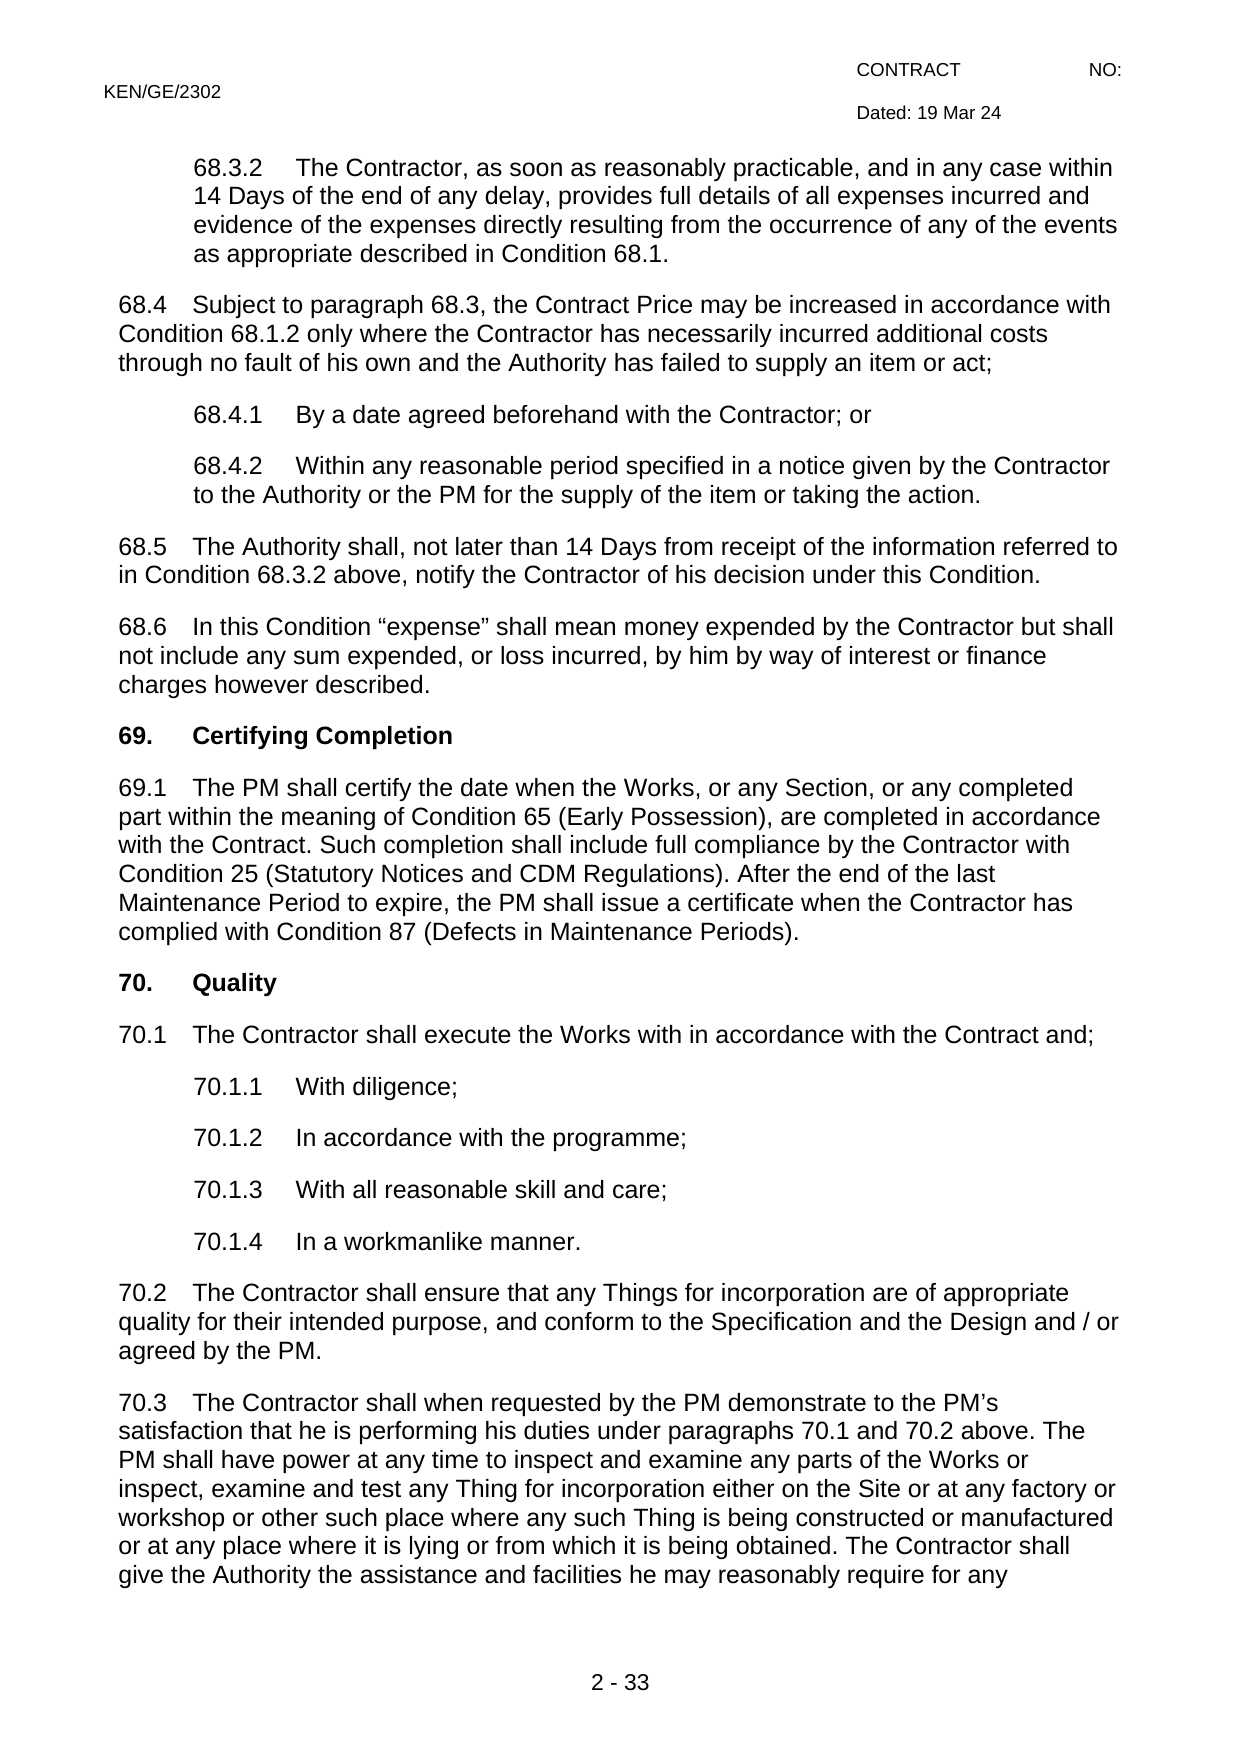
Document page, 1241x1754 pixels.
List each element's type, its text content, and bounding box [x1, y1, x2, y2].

text 70.1.3 With all reasonable skill and care; [193, 1175, 1122, 1204]
text 69.1 The PM shall certify the date when the Works, or any Section, or any completed part within the meaning of Condition 65 (Early Possession), are completed in accordance with the Contract. Such completion shall include full compliance by the Contractor with Condition 25 (Statutory Notices and CDM Regulations). After the end of the last Maintenance Period to expire, the PM shall issue a certificate when the Contractor has complied with Condition 87 (Defects in Maintenance Periods). [118, 773, 1122, 945]
text 70.1.4 In a workmanlike manner. [193, 1227, 1122, 1255]
text 68.4.1 By a date agreed beforehand with the Contractor; or [193, 399, 1122, 428]
text 70.1.1 With diligence; [193, 1072, 1122, 1100]
text 68.3.2 The Contractor, as soon as reasonably practicable, and in any case within 14 Days of the end of any delay, provides full details of all expenses incurred and evidence of the expenses directly resulting from the occurrence of any of the events as appropriate described in Condition 68.1. [193, 152, 1122, 267]
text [118, 1387, 1122, 1589]
text 70.1 The Contractor shall execute the Works with in accordance with the Contract and; [118, 1020, 1122, 1049]
text 69. Certifying Completion [118, 721, 1122, 750]
text 68.6 In this Condition “expense” shall mean money expended by the Contractor but shall not include any sum expended, or loss incurred, by him by way of interest or finance charges however described. [118, 612, 1122, 698]
text 70. Quality [118, 968, 1122, 997]
text 68.4.2 Within any reasonable period specified in a notice given by the Contractor to the Authority or the PM for the supply of the item or taking the action. [193, 451, 1122, 509]
text 70.1.2 In accordance with the programme; [193, 1123, 1122, 1152]
text 68.4 Subject to paragraph 68.3, the Contract Price may be increased in accordance with Condition 68.1.2 only where the Contractor has necessarily incurred additional costs through no fault of his own and the Authority has failed to supply an item or act; [118, 290, 1122, 377]
text 70.2 The Contractor shall ensure that any Things for incorporation are of appropriate quality for their intended purpose, and conform to the Specification and the Design and / or agreed by the PM. [118, 1278, 1122, 1364]
text 68.5 The Authority shall, not later than 14 Days from receipt of the information referred to in Condition 68.3.2 above, notify the Contractor of his decision under this Condition. [118, 532, 1122, 589]
